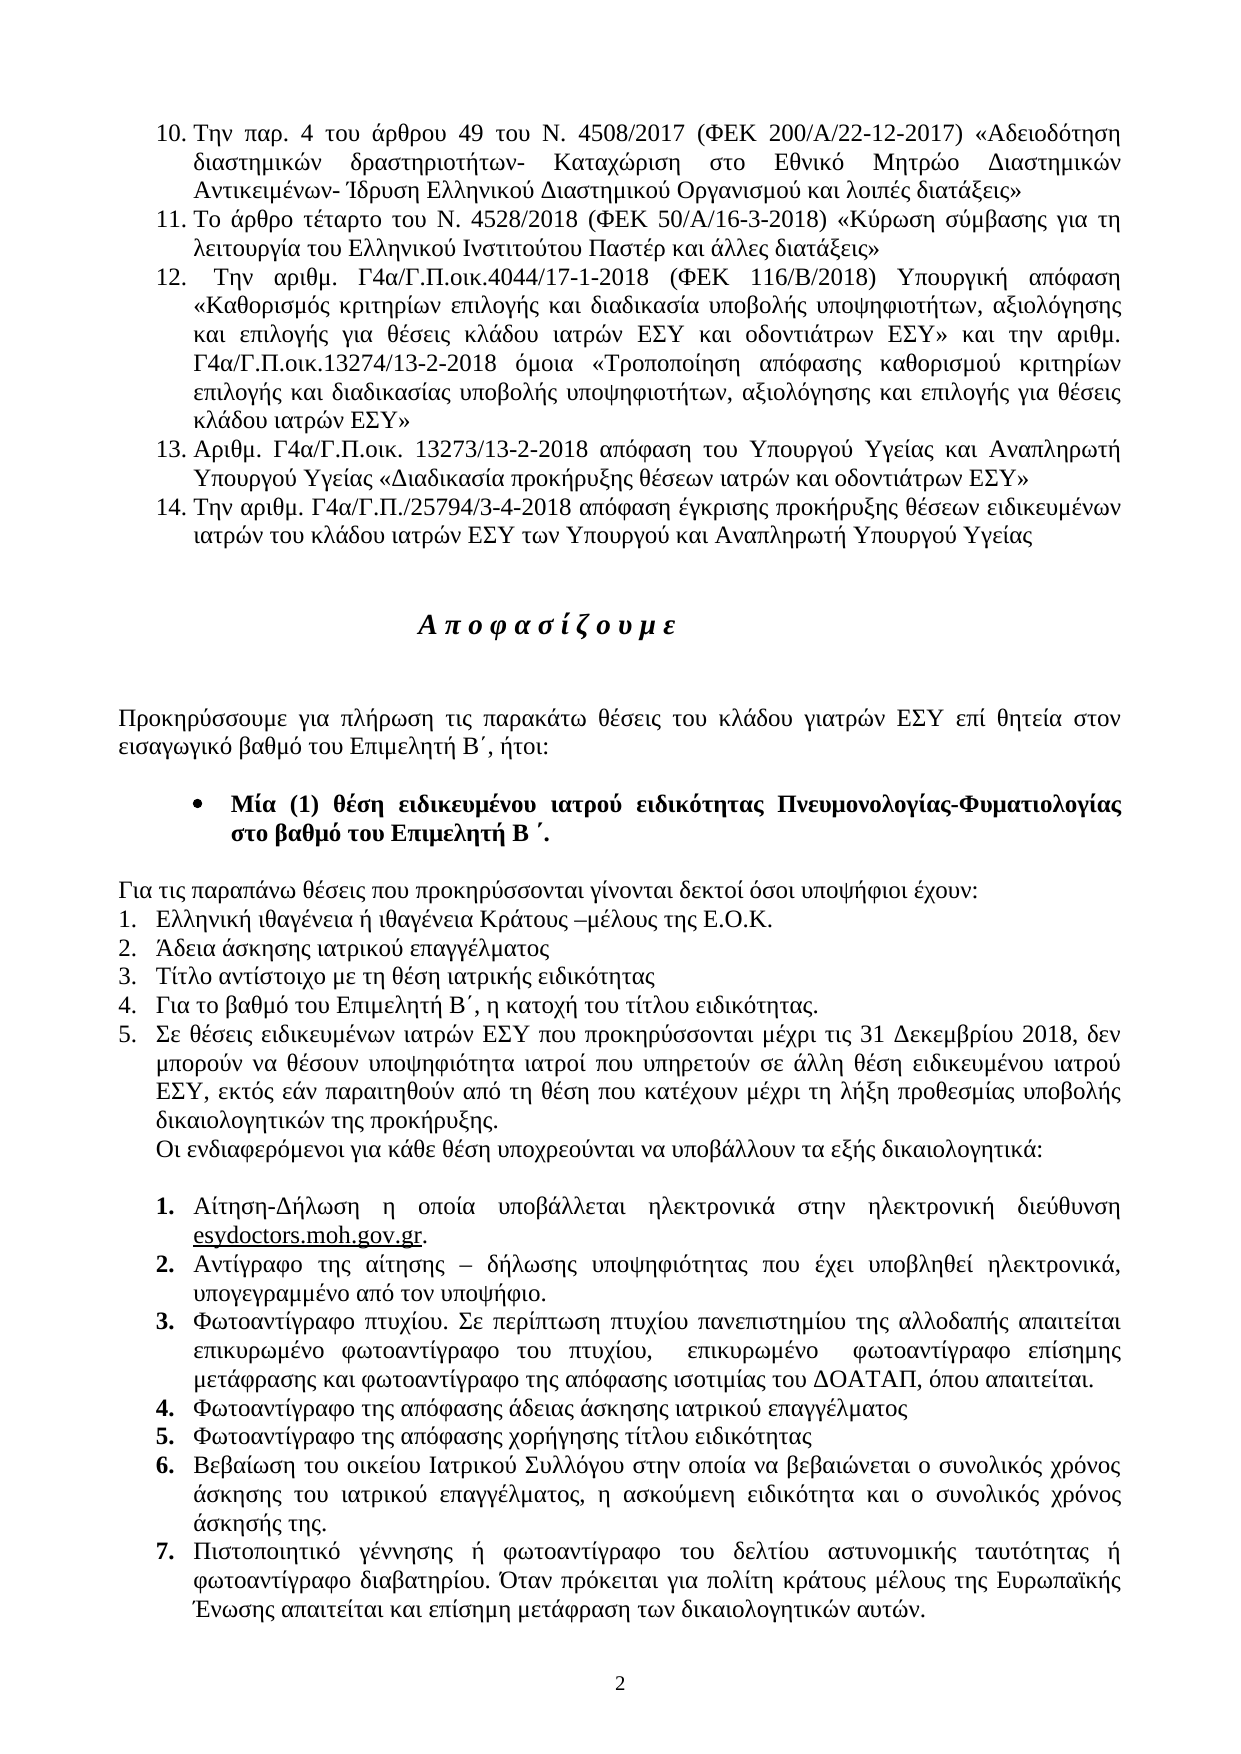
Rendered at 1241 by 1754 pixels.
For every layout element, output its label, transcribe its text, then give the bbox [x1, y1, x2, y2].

list Την αριθμ. Γ4α/Γ.Π./25794/3-4-2018 απόφαση έγκρισης προκήρυξης θέσεων ειδικευμένων ιατρών του κλάδου ιατρών ΕΣΥ των Υπουργού και Αναπληρωτή Υπουργού Υγείας [156, 492, 1122, 549]
list Σε θέσεις ειδικευμένων ιατρών ΕΣΥ που προκηρύσσονται μέχρι τις 31 Δεκεμβρίου 2018, δεν μπορούν να θέσουν υποψηφιότητα ιατροί που υπηρετούν σε άλλη θέση ειδικευμένου ιατρού ΕΣΥ, εκτός εάν παραιτηθούν από τη θέση που κατέχουν μέχρι τη λήξη προθεσμίας υποβολής δικαιολογητικών της προκήρυξης. [118, 1019, 1122, 1134]
list Ελληνική ιθαγένεια ή ιθαγένεια Κράτους –μέλους της Ε.Ο.Κ. [118, 904, 1122, 933]
list Το άρθρο τέταρτο του Ν. 4528/2018 (ΦΕΚ 50/Α/16-3-2018) «Κύρωση σύμβασης για τη λειτουργία του Ελληνικού Ινστιτούτου Παστέρ και άλλες διατάξεις» [156, 204, 1122, 262]
list Φωτοαντίγραφο πτυχίου. Σε περίπτωση πτυχίου πανεπιστημίου της αλλοδαπής απαιτείται επικυρωμένο φωτοαντίγραφο του πτυχίου, επικυρωμένο φωτοαντίγραφο επίσημης μετάφρασης και φωτοαντίγραφο της απόφασης ισοτιμίας του ΔΟΑΤΑΠ, όπου απαιτείται. [156, 1306, 1122, 1393]
text Α π ο φ α σ ί ζ ο υ μ ε [418, 607, 1122, 640]
list Φωτοαντίγραφο της απόφασης άδειας άσκησης ιατρικού επαγγέλματος [156, 1393, 1122, 1421]
text Προκηρύσσουμε για πλήρωση τις παρακάτω θέσεις του κλάδου γιατρών ΕΣΥ επί θητεία στον εισαγωγικό βαθμό του Επιμελητή Β΄, ήτοι: [118, 703, 1122, 760]
list Αίτηση-Δήλωση η οποία υποβάλλεται ηλεκτρονικά στην ηλεκτρονική διεύθυνση esydoctors.moh.gov.gr. [156, 1191, 1122, 1249]
list Αριθμ. Γ4α/Γ.Π.οικ. 13273/13-2-2018 απόφαση του Υπουργού Υγείας και Αναπληρωτή Υπουργού Υγείας «Διαδικασία προκήρυξης θέσεων ιατρών και οδοντιάτρων ΕΣΥ» [156, 434, 1122, 492]
list Τίτλο αντίστοιχο με τη θέση ιατρικής ειδικότητας [118, 961, 1122, 990]
list Άδεια άσκησης ιατρικού επαγγέλματος [118, 933, 1122, 961]
list Την παρ. 4 του άρθρου 49 του Ν. 4508/2017 (ΦΕΚ 200/Α/22-12-2017) «Αδειοδότηση διαστημικών δραστηριοτήτων- Καταχώριση στο Εθνικό Μητρώο Διαστημικών Αντικειμένων- Ίδρυση Ελληνικού Διαστημικού Οργανισμού και λοιπές διατάξεις» [156, 118, 1122, 204]
list Μία (1) θέση ειδικευμένου ιατρού ειδικότητας Πνευμονολογίας-Φυματιολογίας στο βαθμό του Επιμελητή Β ΄. [193, 789, 1122, 846]
list Αντίγραφο της αίτησης – δήλωσης υποψηφιότητας που έχει υποβληθεί ηλεκτρονικά, υπογεγραμμένο από τον υποψήφιο. [156, 1249, 1122, 1306]
list Πιστοποιητικό γέννησης ή φωτοαντίγραφο του δελτίου αστυνομικής ταυτότητας ή φωτοαντίγραφο διαβατηρίου. Όταν πρόκειται για πολίτη κράτους μέλους της Ευρωπαϊκής Ένωσης απαιτείται και επίσημη μετάφραση των δικαιολογητικών αυτών. [156, 1536, 1122, 1623]
text Οι ενδιαφερόμενοι για κάθε θέση υποχρεούνται να υποβάλλουν τα εξής δικαιολογητικά: [156, 1134, 1122, 1163]
list Την αριθμ. Γ4α/Γ.Π.οικ.4044/17-1-2018 (ΦΕΚ 116/Β/2018) Υπουργική απόφαση «Καθορισμός κριτηρίων επιλογής και διαδικασία υποβολής υποψηφιοτήτων, αξιολόγησης και επιλογής για θέσεις κλάδου ιατρών ΕΣΥ και οδοντιάτρων ΕΣΥ» και την αριθμ. Γ4α/Γ.Π.οικ.13274/13-2-2018 όμοια «Τροποποίηση απόφασης καθορισμού κριτηρίων επιλογής και διαδικασίας υποβολής υποψηφιοτήτων, αξιολόγησης και επιλογής για θέσεις κλάδου ιατρών ΕΣΥ» [156, 262, 1122, 434]
list Για το βαθμό του Επιμελητή Β΄, η κατοχή του τίτλου ειδικότητας. [118, 990, 1122, 1019]
list Φωτοαντίγραφο της απόφασης χορήγησης τίτλου ειδικότητας [156, 1421, 1122, 1450]
text Για τις παραπάνω θέσεις που προκηρύσσονται γίνονται δεκτοί όσοι υποψήφιοι έχουν: [118, 875, 1122, 904]
list Βεβαίωση του οικείου Ιατρικού Συλλόγου στην οποία να βεβαιώνεται ο συνολικός χρόνος άσκησης του ιατρικού επαγγέλματος, η ασκούμενη ειδικότητα και ο συνολικός χρόνος άσκησής της. [156, 1450, 1122, 1536]
